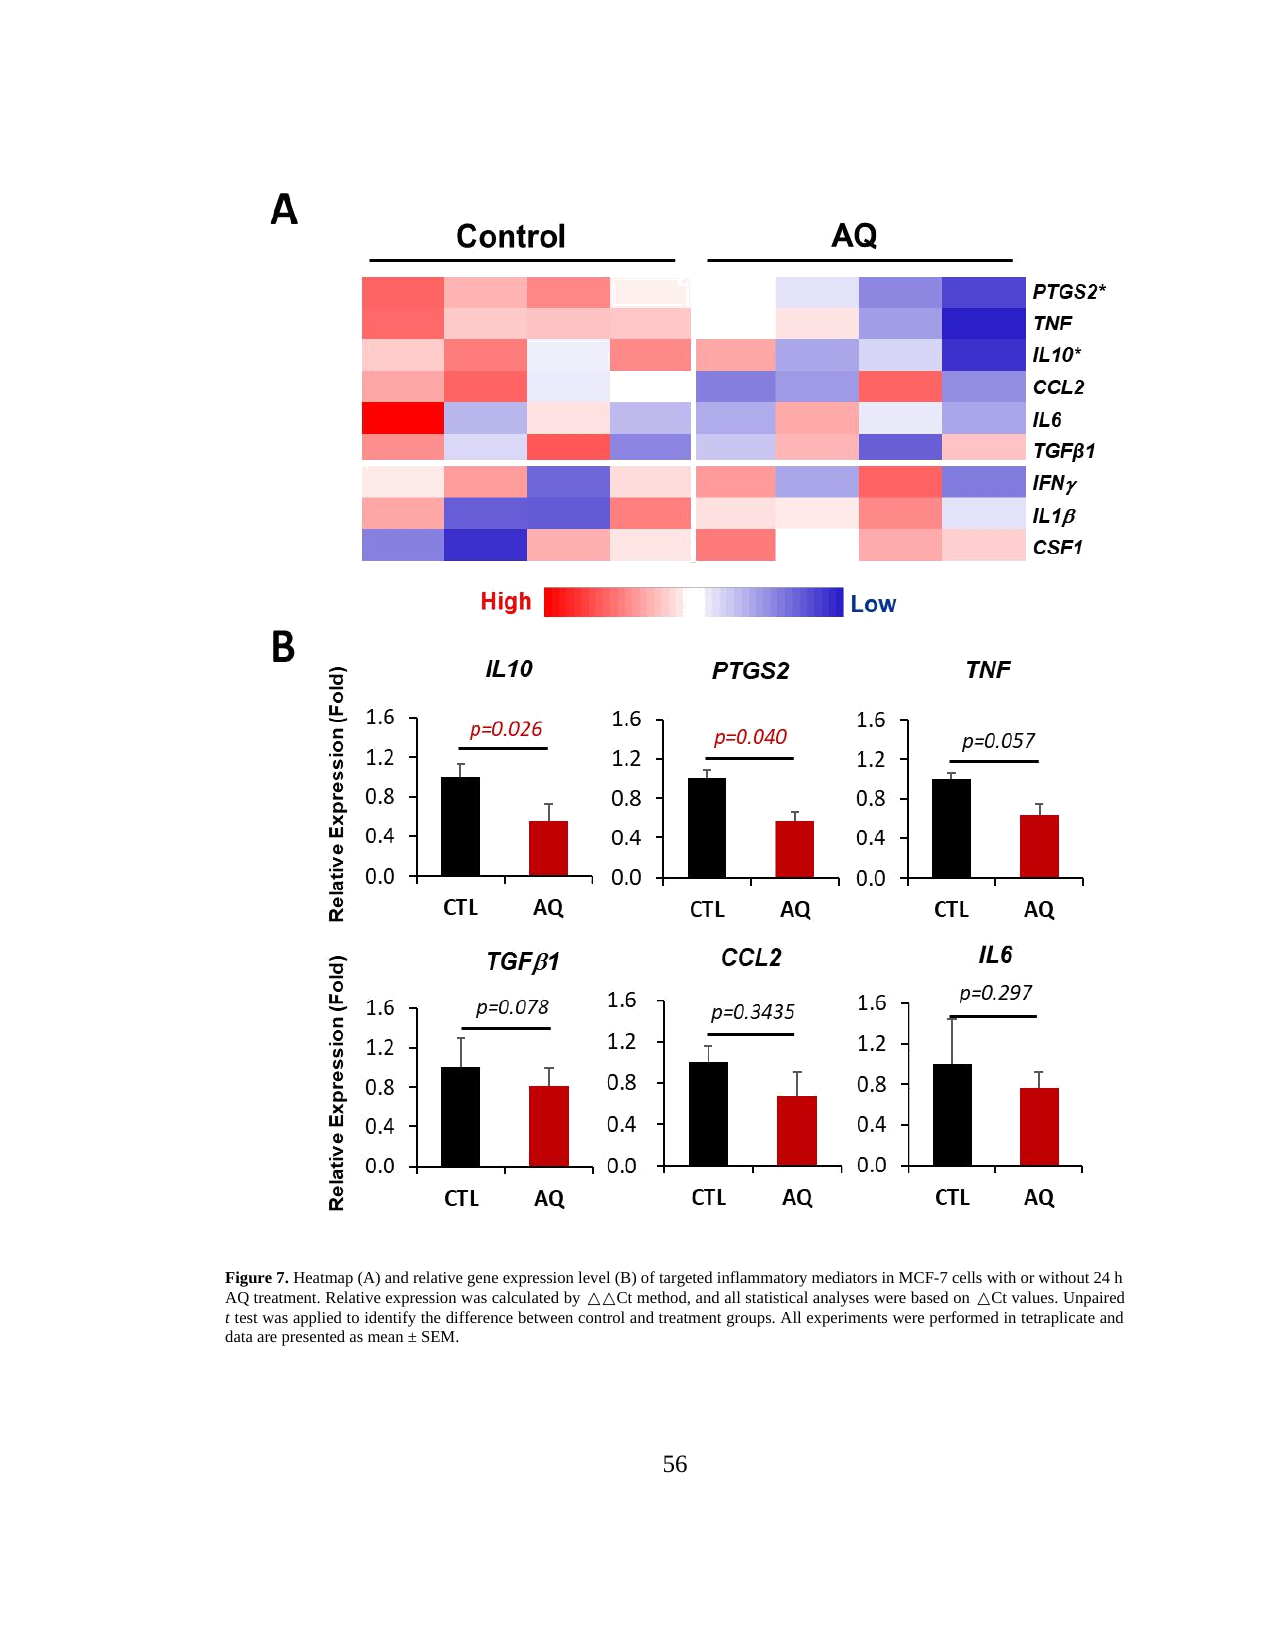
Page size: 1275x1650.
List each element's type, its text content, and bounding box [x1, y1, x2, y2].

text 56 [662, 1449, 1125, 1478]
picture [240, 162, 1111, 1225]
text Figure 7. Heatmap (A) and relative gene expression level (B) of targeted inflammatory mediators in MCF-7 cells with or without 24 h AQ treatment. Relative expression was calculated by △△Ct method, and all statistical analyses were based on △Ct values. Unpaired t test was applied to identify the difference between control and treatment groups. All experiments were performed in tetraplicate and data are presented as mean ± SEM. [225, 1268, 1125, 1346]
